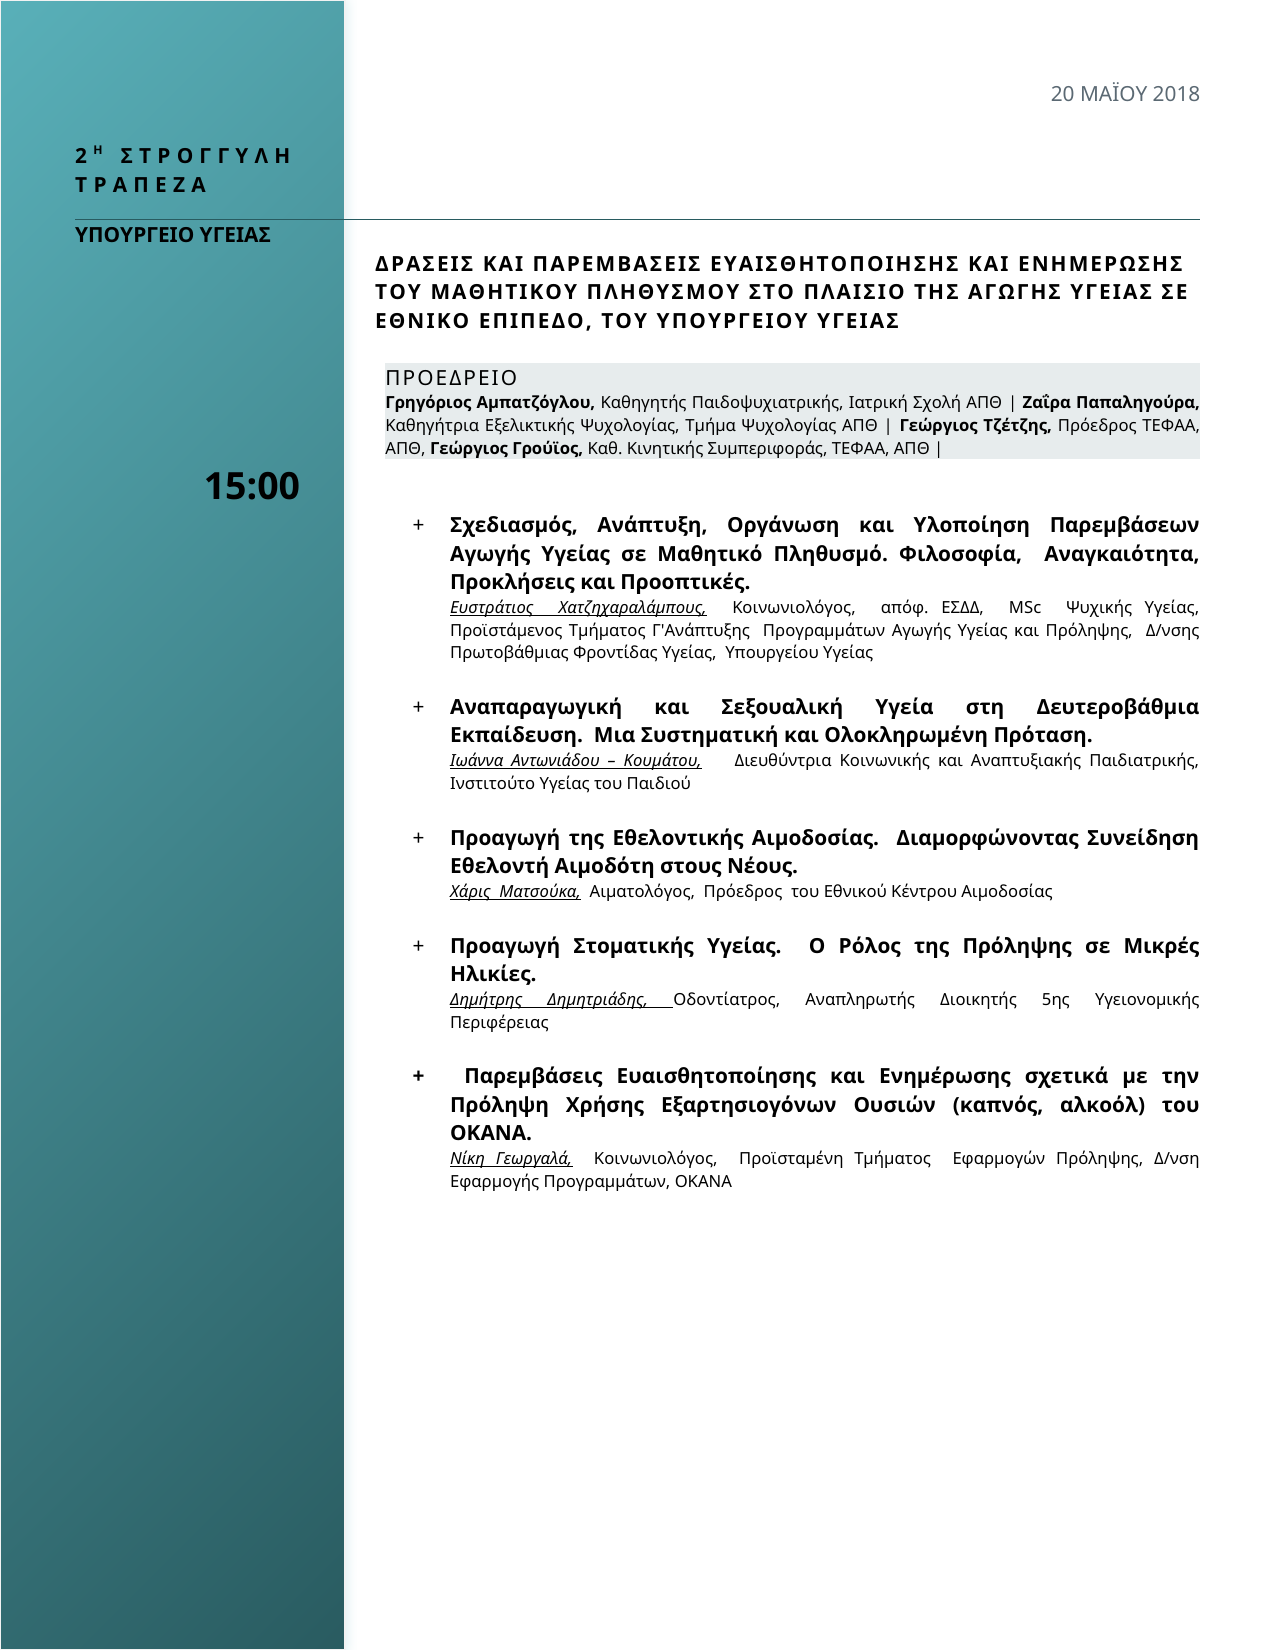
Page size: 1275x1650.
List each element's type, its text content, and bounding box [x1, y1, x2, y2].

list Νίκη Γεωργαλά, Κοινωνιολόγος, Προϊσταμένη Τμήματος Εφαρμογών Πρόληψης, Δ/νση Εφαρμογής Προγραμμάτων, ΟΚΑΝΑ [450, 1147, 1200, 1192]
list Δημήτρης Δημητριάδης, Οδοντίατρος, Αναπληρωτής Διοικητής 5ης Υγειονομικής Περιφέρειας [450, 988, 1200, 1033]
text Γρηγόριος Αμπατζόγλου, Καθηγητής Παιδοψυχιατρικής, Ιατρική Σχολή ΑΠΘ | Ζαΐρα Παπαληγούρα, Καθηγήτρια Εξελικτικής Ψυχολογίας, Τμήμα Ψυχολογίας ΑΠΘ | Γεώργιος Τζέτζης, Πρόεδρος ΤΕΦΑΑ, ΑΠΘ, Γεώργιος Γρούϊος, Καθ. Κινητικής Συμπεριφοράς, ΤΕΦΑΑ, ΑΠΘ | [385, 391, 1200, 459]
list Παρεμβάσεις Ευαισθητοποίησης και Ενημέρωσης σχετικά με την Πρόληψη Χρήσης Εξαρτησιογόνων Ουσιών (καπνός, αλκοόλ) του ΟΚΑΝΑ. [412, 1062, 1200, 1147]
list Ευστράτιος Χατζηχαραλάμπους, Κοινωνιολόγος, απόφ. ΕΣΔΔ, ΜSc Ψυχικής Υγείας, Προϊστάμενος Τμήματος Γ'Ανάπτυξης Προγραμμάτων Αγωγής Υγείας και Πρόληψης, Δ/νσης Πρωτοβάθμιας Φροντίδας Υγείας, Υπουργείου Υγείας [450, 596, 1200, 664]
list Σχεδιασμός, Ανάπτυξη, Οργάνωση και Υλοποίηση Παρεμβάσεων Αγωγής Υγείας σε Μαθητικό Πληθυσμό. Φιλοσοφία, Αναγκαιότητα, Προκλήσεις και Προοπτικές. [412, 510, 1200, 596]
subtitle 2Η στρογγυλη [75, 142, 1200, 170]
subtitle τραπεζα [75, 170, 1200, 219]
text ΔΡΑΣΕΙΣ ΚΑΙ ΠΑΡΕΜΒΑΣΕΙΣ ΕΥΑΙΣΘΗΤΟΠΟΙΗΣΗΣ ΚΑΙ ΕΝΗΜΕΡΩΣΗΣ ΤΟΥ ΜΑΘΗΤΙΚΟΥ ΠΛΗΘΥΣΜΟΥ ΣΤΟ ΠΛΑΙΣΙΟ ΤΗΣ ΑΓΩΓΗΣ ΥΓΕΙΑΣ ΣΕ ΕΘΝΙΚΟ ΕΠΙΠΕΔΟ, ΤΟΥ ΥΠΟΥΡΓΕΙΟΥ ΥΓΕΙΑΣ [375, 249, 1200, 334]
list Χάρις Ματσούκα, Αιματολόγος, Πρόεδρος του Εθνικού Κέντρου Αιμοδοσίας [450, 880, 1200, 902]
list Προαγωγή Στοματικής Υγείας. Ο Ρόλος της Πρόληψης σε Μικρές Ηλικίες. [412, 931, 1200, 988]
text ΥΠΟΥΡΓΕΙΟ ΥΓΕΙΑΣ [75, 220, 1200, 249]
list Προαγωγή της Εθελοντικής Αιμοδοσίας. Διαμορφώνοντας Συνείδηση Εθελοντή Αιμοδότη στους Νέους. [412, 823, 1200, 880]
list Αναπαραγωγική και Σεξουαλική Υγεία στη Δευτεροβάθμια Εκπαίδευση. Μια Συστηματική και Ολοκληρωμένη Πρόταση. [412, 692, 1200, 749]
list Ιωάννα Αντωνιάδου – Κουμάτου, Διευθύντρια Κοινωνικής και Αναπτυξιακής Παιδιατρικής, Ινστιτούτο Υγείας του Παιδιού [450, 749, 1200, 794]
text προεδρειο [385, 363, 1200, 391]
text 15:00 [75, 459, 1200, 510]
